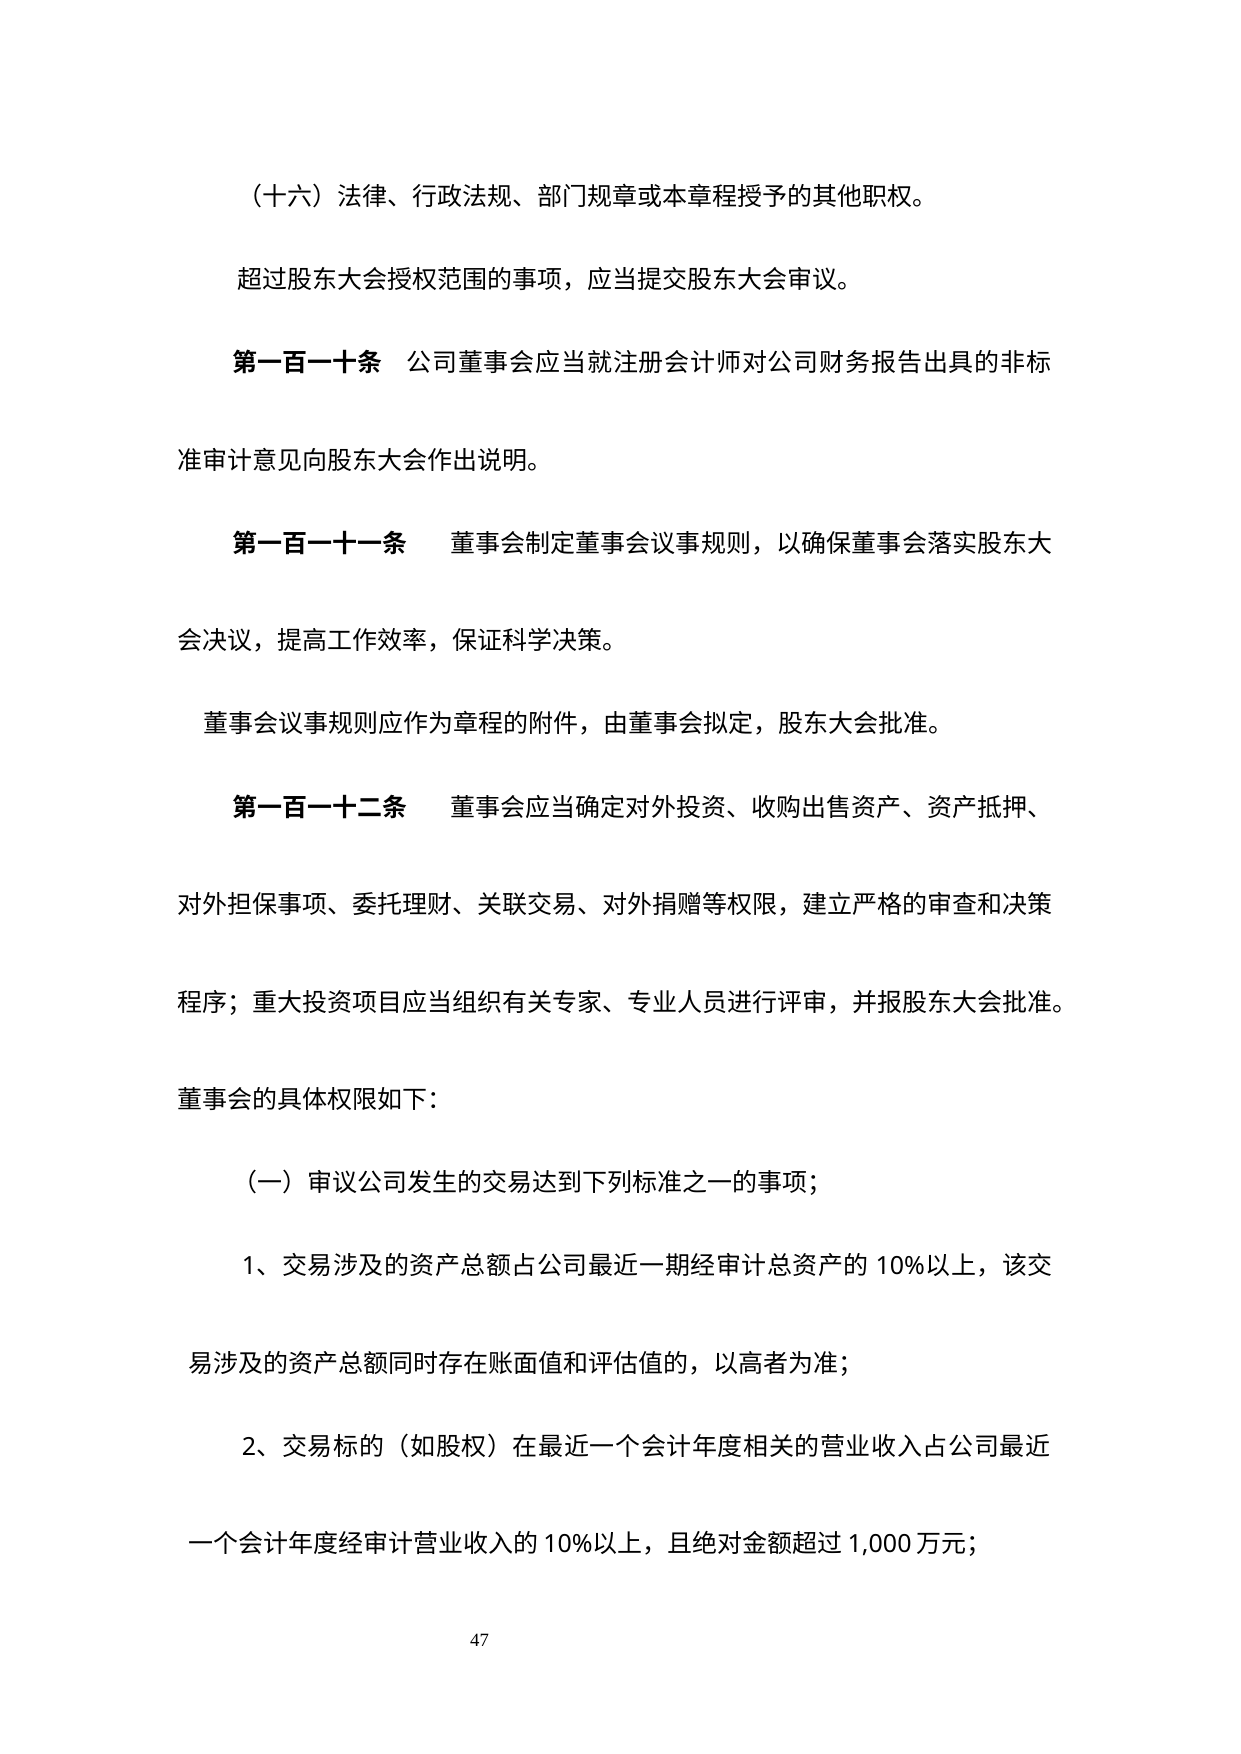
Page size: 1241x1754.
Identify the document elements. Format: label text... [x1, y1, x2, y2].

text 董事会议事规则应作为章程的附件，由董事会拟定，股东大会批准。 [177, 689, 1053, 754]
list （一）审议公司发生的交易达到下列标准之一的事项； [232, 1148, 1053, 1213]
list 2、交易标的（如股权）在最近一个会计年度相关的营业收入占公司最近一个会计年度经审计营业收入的10%以上，且绝对金额超过1,000万元； [188, 1412, 1053, 1574]
list 公司董事会应当就注册会计师对公司财务报告出具的非标准审计意见向股东大会作出说明。 [177, 328, 1053, 491]
text （十六）法律、行政法规、部门规章或本章程授予的其他职权。 [187, 162, 1053, 227]
list 董事会应当确定对外投资、收购出售资产、资产抵押、对外担保事项、委托理财、关联交易、对外捐赠等权限，建立严格的审查和决策程序；重大投资项目应当组织有关专家、专业人员进行评审，并报股东大会批准。董事会的具体权限如下： [177, 773, 1053, 1130]
list 董事会制定董事会议事规则，以确保董事会落实股东大会决议，提高工作效率，保证科学决策。 [177, 509, 1053, 671]
text 超过股东大会授权范围的事项，应当提交股东大会审议。 [187, 245, 1053, 310]
list 1、交易涉及的资产总额占公司最近一期经审计总资产的10%以上，该交易涉及的资产总额同时存在账面值和评估值的，以高者为准； [188, 1231, 1053, 1394]
